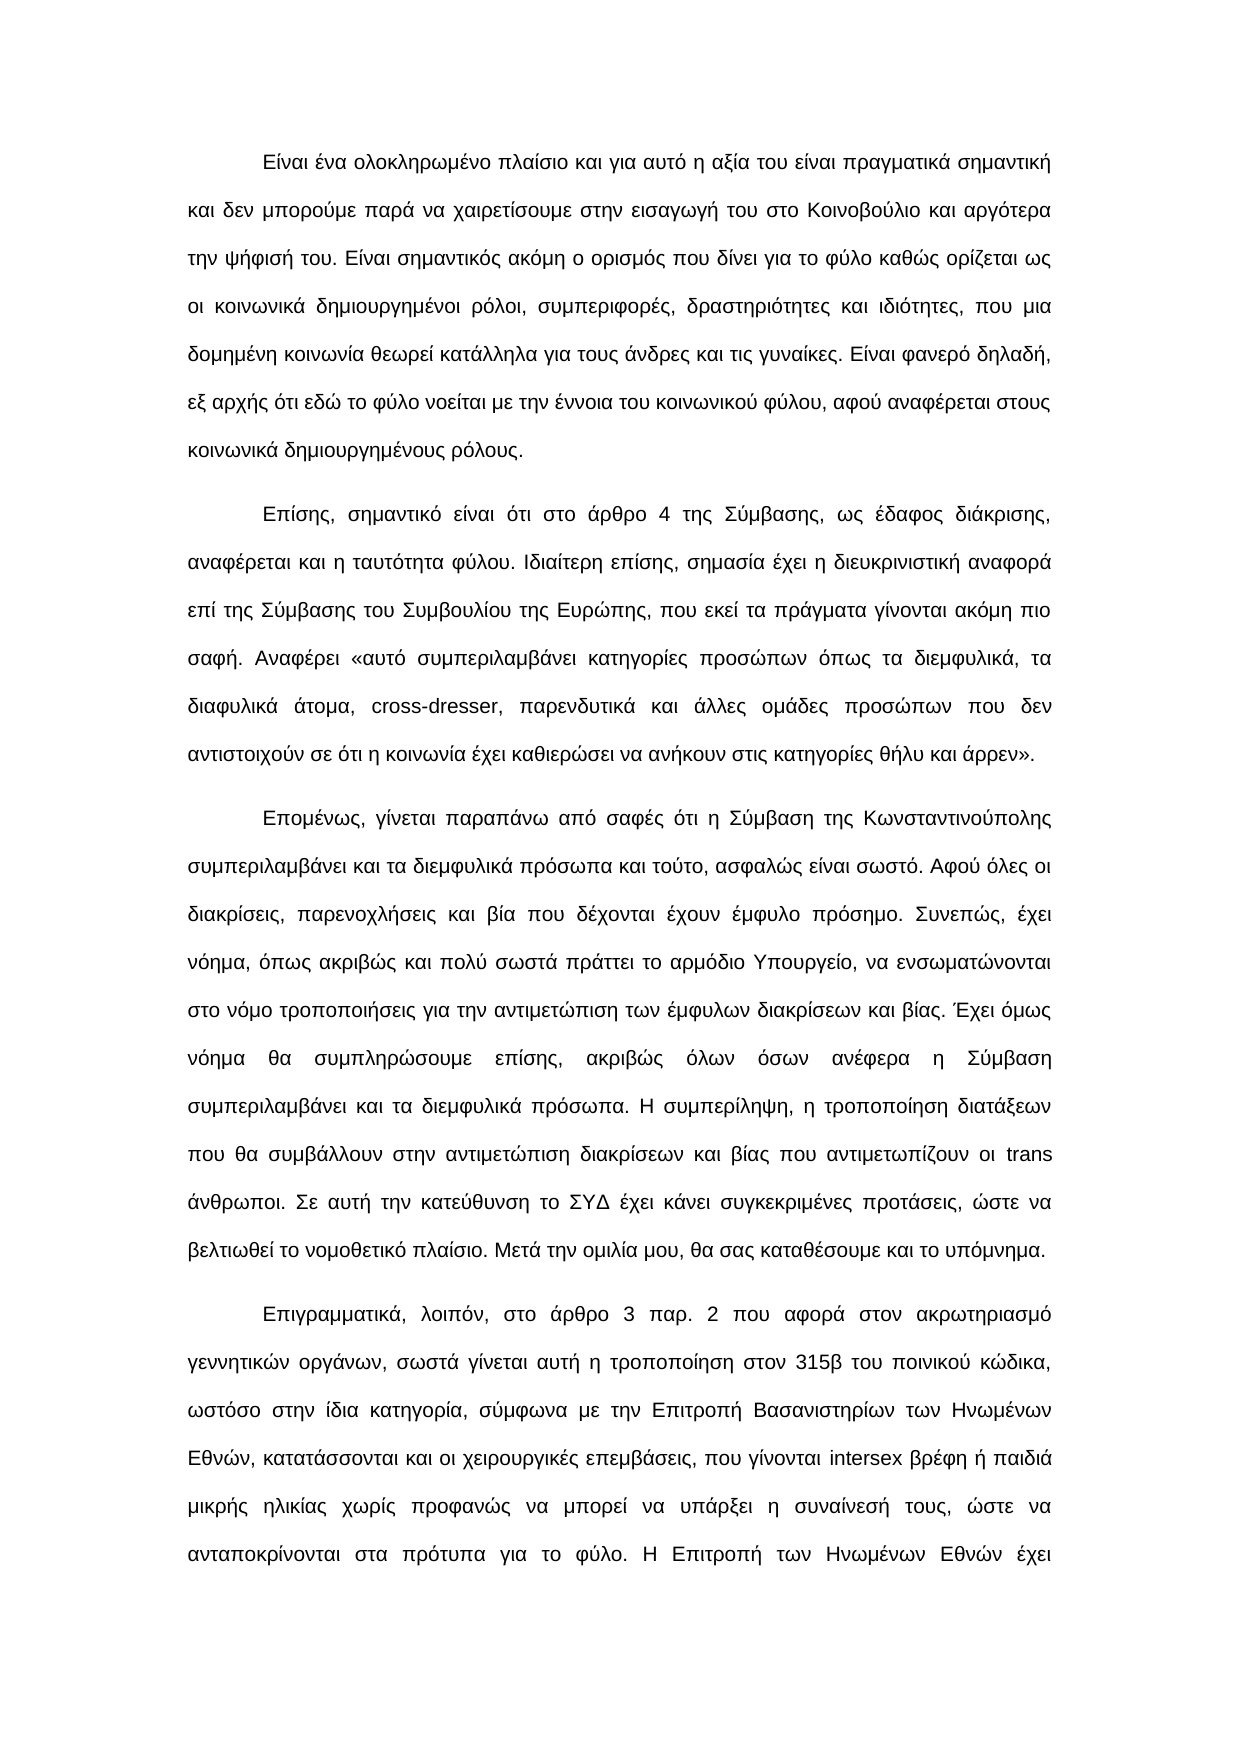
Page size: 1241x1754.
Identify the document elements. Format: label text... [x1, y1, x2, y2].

text Είναι ένα ολοκληρωμένο πλαίσιο και για αυτό η αξία του είναι πραγματικά σημαντική και δεν μπορούμε παρά να χαιρετίσουμε στην εισαγωγή του στο Κοινοβούλιο και αργότερα την ψήφισή του. Είναι σημαντικός ακόμη ο ορισμός που δίνει για το φύλο καθώς ορίζεται ως οι κοινωνικά δημιουργημένοι ρόλοι, συμπεριφορές, δραστηριότητες και ιδιότητες, που μια δομημένη κοινωνία θεωρεί κατάλληλα για τους άνδρες και τις γυναίκες. Είναι φανερό δηλαδή, εξ αρχής ότι εδώ το φύλο νοείται με την έννοια του κοινωνικού φύλου, αφού αναφέρεται στους κοινωνικά δημιουργημένους ρόλους. [187, 150, 1053, 461]
text Επίσης, σημαντικό είναι ότι στο άρθρο 4 της Σύμβασης, ως έδαφος διάκρισης, αναφέρεται και η ταυτότητα φύλου. Ιδιαίτερη επίσης, σημασία έχει η διευκρινιστική αναφορά επί της Σύμβασης του Συμβουλίου της Ευρώπης, που εκεί τα πράγματα γίνονται ακόμη πιο σαφή. Αναφέρει «αυτό συμπεριλαμβάνει κατηγορίες προσώπων όπως τα διεμφυλικά, τα διαφυλικά άτομα, cross-dresser, παρενδυτικά και άλλες ομάδες προσώπων που δεν αντιστοιχούν σε ότι η κοινωνία έχει καθιερώσει να ανήκουν στις κατηγορίες θήλυ και άρρεν». [187, 502, 1053, 766]
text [187, 1302, 1053, 1566]
text Επομένως, γίνεται παραπάνω από σαφές ότι η Σύμβαση της Κωνσταντινούπολης συμπεριλαμβάνει και τα διεμφυλικά πρόσωπα και τούτο, ασφαλώς είναι σωστό. Αφού όλες οι διακρίσεις, παρενοχλήσεις και βία που δέχονται έχουν έμφυλο πρόσημο. Συνεπώς, έχει νόημα, όπως ακριβώς και πολύ σωστά πράττει το αρμόδιο Υπουργείο, να ενσωματώνονται στο νόμο τροποποιήσεις για την αντιμετώπιση των έμφυλων διακρίσεων και βίας. Έχει όμως νόημα θα συμπληρώσουμε επίσης, ακριβώς όλων όσων ανέφερα η Σύμβαση συμπεριλαμβάνει και τα διεμφυλικά πρόσωπα. Η συμπερίληψη, η τροποποίηση διατάξεων που θα συμβάλλουν στην αντιμετώπιση διακρίσεων και βίας που αντιμετωπίζουν οι trans άνθρωποι. Σε αυτή την κατεύθυνση το ΣΥΔ έχει κάνει συγκεκριμένες προτάσεις, ώστε να βελτιωθεί το νομοθετικό πλαίσιο. Μετά την ομιλία μου, θα σας καταθέσουμε και το υπόμνημα. [187, 806, 1053, 1261]
